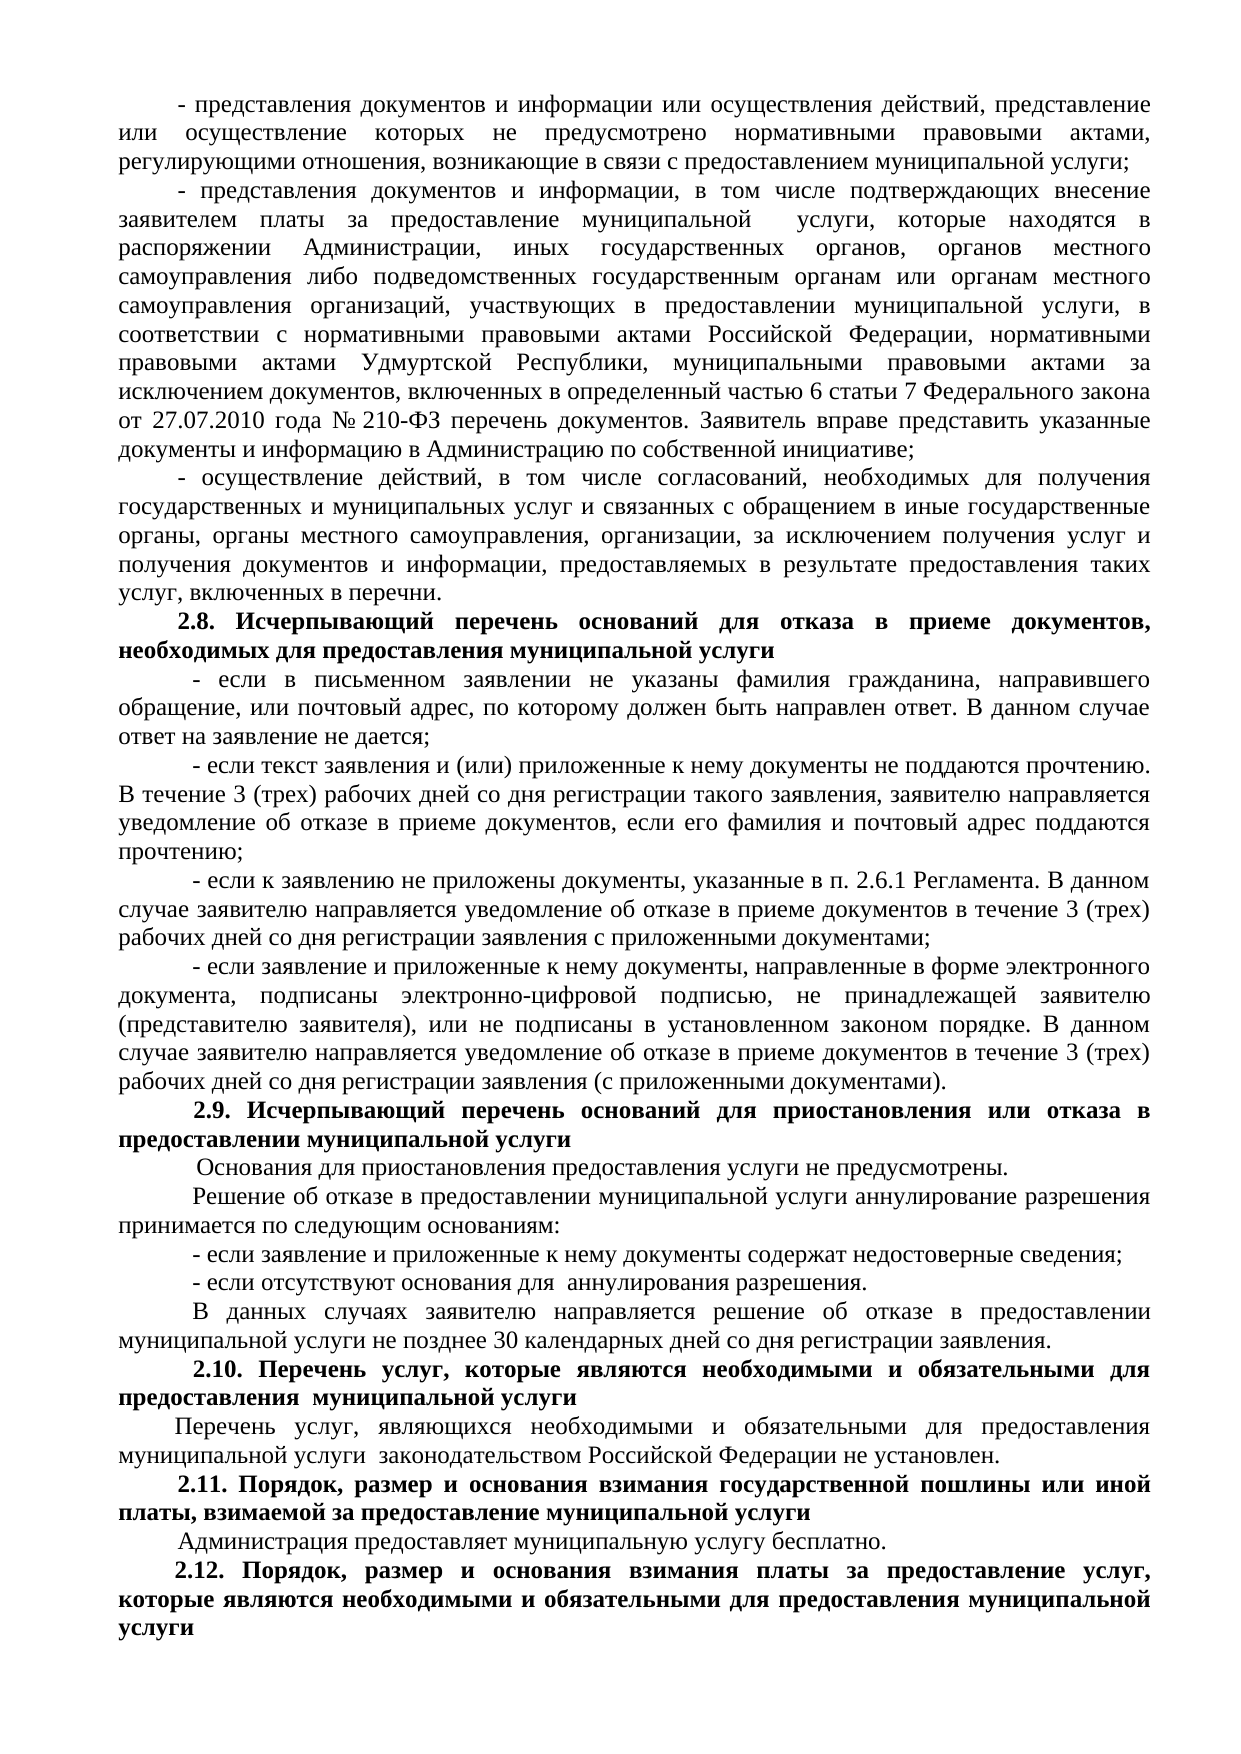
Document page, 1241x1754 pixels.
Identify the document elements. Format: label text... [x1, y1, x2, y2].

text В данных случаях заявителю направляется решение об отказе в предоставлении муниципальной услуги не позднее 30 календарных дней со дня регистрации заявления. [118, 1296, 1152, 1354]
text - если в письменном заявлении не указаны фамилия гражданина, направившего обращение, или почтовый адрес, по которому должен быть направлен ответ. В данном случае ответ на заявление не дается; [118, 664, 1152, 750]
text Перечень услуг, являющихся необходимыми и обязательными для предоставления муниципальной услуги законодательством Российской Федерации не установлен. [118, 1411, 1152, 1469]
text - осуществление действий, в том числе согласований, необходимых для получения государственных и муниципальных услуг и связанных с обращением в иные государственные органы, органы местного самоуправления, организации, за исключением получения услуг и получения документов и информации, предоставляемых в результате предоставления таких услуг, включенных в перечни. [118, 462, 1152, 606]
text 2.10. Перечень услуг, которые являются необходимыми и обязательными для предоставления муниципальной услуги [118, 1354, 1152, 1411]
text Основания для приостановления предоставления услуги не предусмотрены. [118, 1152, 1152, 1181]
text - если заявление и приложенные к нему документы содержат недостоверные сведения; [118, 1239, 1152, 1267]
text Администрация предоставляет муниципальную услугу бесплатно. [118, 1526, 1152, 1555]
text 2.8. Исчерпывающий перечень оснований для отказа в приеме документов, необходимых для предоставления муниципальной услуги [118, 606, 1152, 664]
text - если текст заявления и (или) приложенные к нему документы не поддаются прочтению. В течение 3 (трех) рабочих дней со дня регистрации такого заявления, заявителю направляется уведомление об отказе в приеме документов, если его фамилия и почтовый адрес поддаются прочтению; [118, 750, 1152, 865]
text - представления документов и информации, в том числе подтверждающих внесение заявителем платы за предоставление муниципальной услуги, которые находятся в распоряжении Администрации, иных государственных органов, органов местного самоуправления либо подведомственных государственным органам или органам местного самоуправления организаций, участвующих в предоставлении муниципальной услуги, в соответствии с нормативными правовыми актами Российской Федерации, нормативными правовыми актами Удмуртской Республики, муниципальными правовыми актами за исключением документов, включенных в определенный частью 6 статьи 7 Федерального закона от 27.07.2010 года № 210-ФЗ перечень документов. Заявитель вправе представить указанные документы и информацию в Администрацию по собственной инициативе; [118, 175, 1152, 462]
text - если к заявлению не приложены документы, указанные в п. 2.6.1 Регламента. В данном случае заявителю направляется уведомление об отказе в приеме документов в течение 3 (трех) рабочих дней со дня регистрации заявления с приложенными документами; [118, 865, 1152, 951]
text - представления документов и информации или осуществления действий, представление или осуществление которых не предусмотрено нормативными правовыми актами, регулирующими отношения, возникающие в связи с предоставлением муниципальной услуги; [118, 89, 1152, 175]
text - если заявление и приложенные к нему документы, направленные в форме электронного документа, подписаны электронно-цифровой подписью, не принадлежащей заявителю (представителю заявителя), или не подписаны в установленном законом порядке. В данном случае заявителю направляется уведомление об отказе в приеме документов в течение 3 (трех) рабочих дней со дня регистрации заявления (с приложенными документами). [118, 951, 1152, 1095]
text 2.11. Порядок, размер и основания взимания государственной пошлины или иной платы, взимаемой за предоставление муниципальной услуги [118, 1469, 1152, 1526]
text 2.12. Порядок, размер и основания взимания платы за предоставление услуг, которые являются необходимыми и обязательными для предоставления муниципальной услуги [118, 1555, 1152, 1641]
text Решение об отказе в предоставлении муниципальной услуги аннулирование разрешения принимается по следующим основаниям: [118, 1181, 1152, 1239]
text 2.9. Исчерпывающий перечень оснований для приостановления или отказа в предоставлении муниципальной услуги [118, 1095, 1152, 1152]
text - если отсутствуют основания для аннулирования разрешения. [118, 1267, 1152, 1296]
